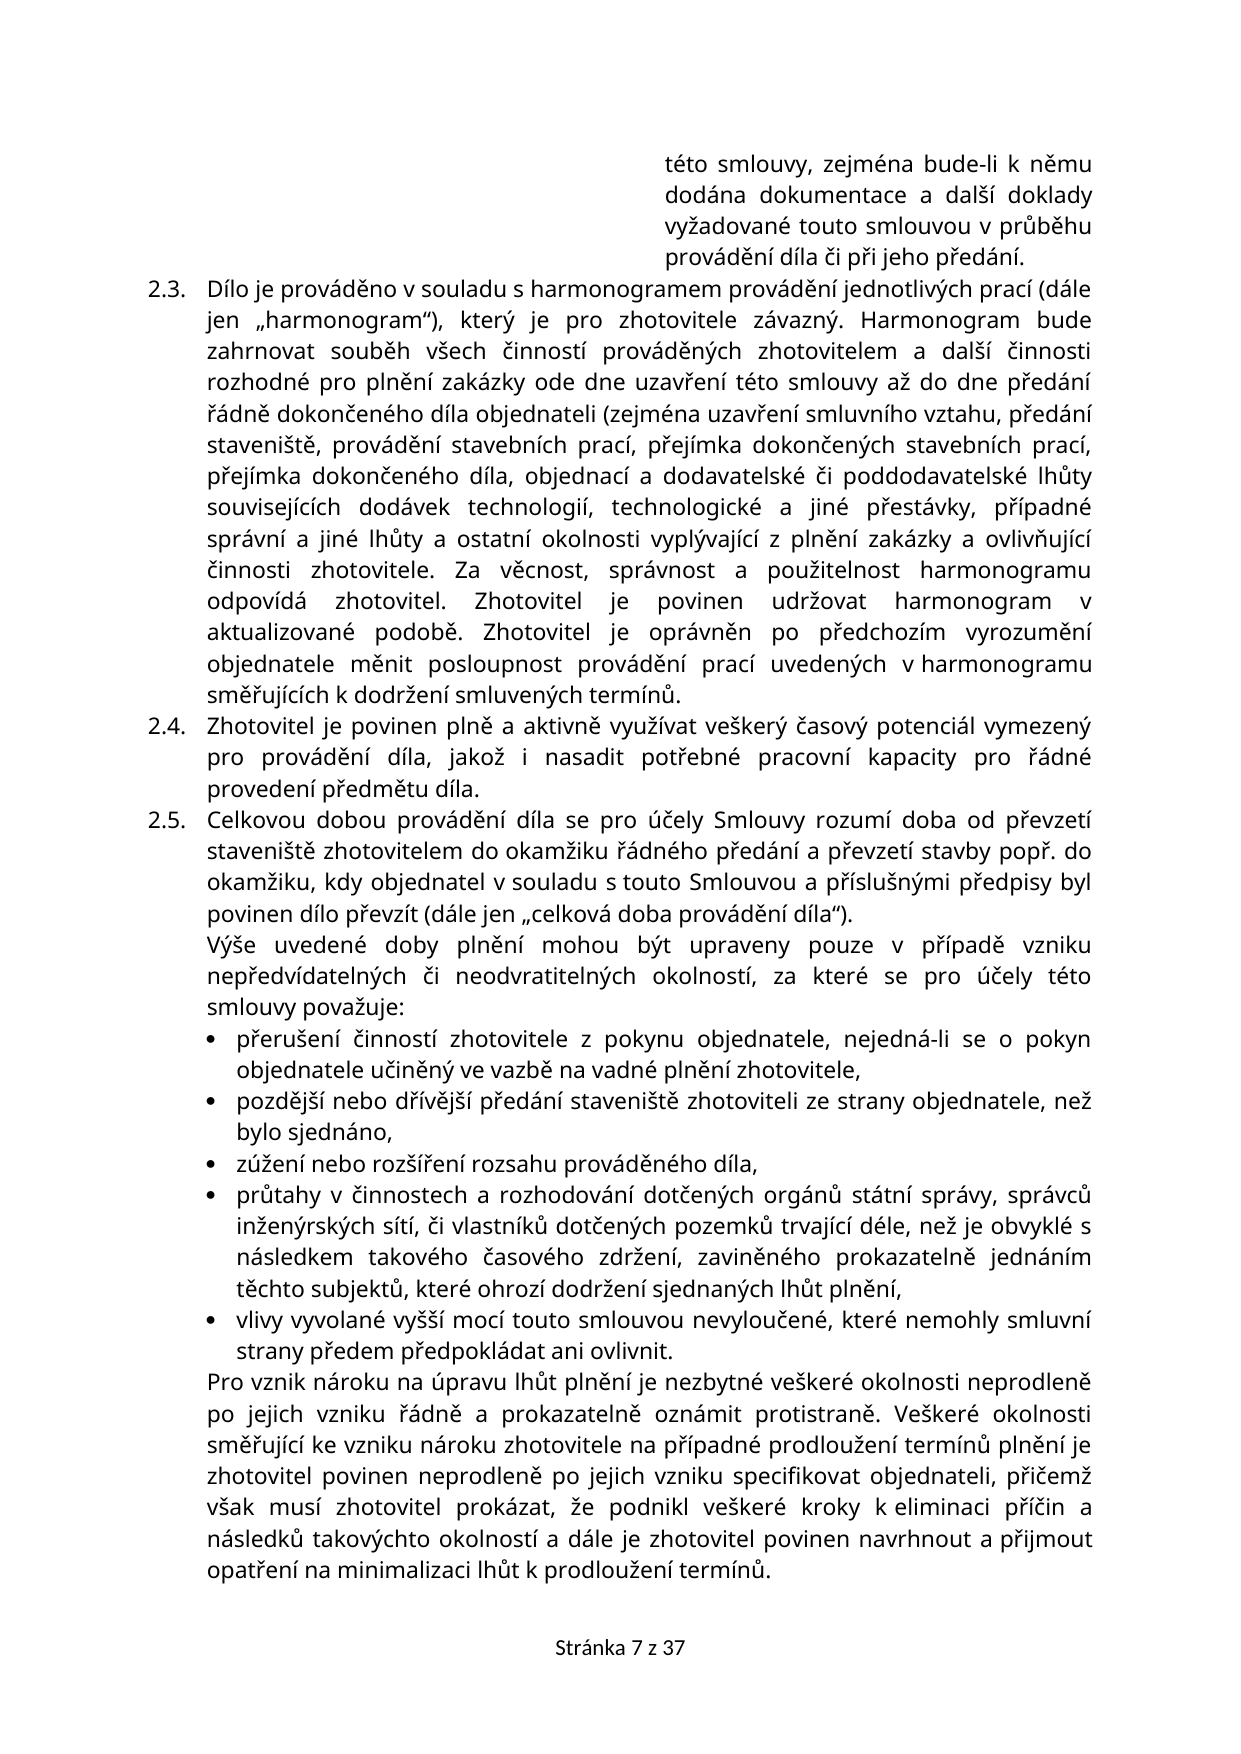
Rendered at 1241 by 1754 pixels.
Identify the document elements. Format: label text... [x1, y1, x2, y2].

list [192, 148, 1093, 273]
subtitle Celkovou dobou provádění díla se pro účely Smlouvy rozumí doba od převzetí staveniště zhotovitelem do okamžiku řádného předání a převzetí stavby popř. do okamžiku, kdy objednatel v souladu s touto Smlouvou a příslušnými předpisy byl povinen dílo převzít (dále jen „celková doba provádění díla“). [148, 804, 1093, 929]
subtitle Zhotovitel je povinen plně a aktivně využívat veškerý časový potenciál vymezený pro provádění díla, jakož i nasadit potřebné pracovní kapacity pro řádné provedení předmětu díla. [148, 710, 1093, 804]
subtitle Dílo je prováděno v souladu s harmonogramem provádění jednotlivých prací (dále jen „harmonogram“), který je pro zhotovitele závazný. Harmonogram bude zahrnovat souběh všech činností prováděných zhotovitelem a další činnosti rozhodné pro plnění zakázky ode dne uzavření této smlouvy až do dne předání řádně dokončeného díla objednateli (zejména uzavření smluvního vztahu, předání staveniště, provádění stavebních prací, přejímka dokončených stavebních prací, přejímka dokončeného díla, objednací a dodavatelské či poddodavatelské lhůty souvisejících dodávek technologií, technologické a jiné přestávky, případné správní a jiné lhůty a ostatní okolnosti vyplývající z plnění zakázky a ovlivňující činnosti zhotovitele. Za věcnost, správnost a použitelnost harmonogramu odpovídá zhotovitel. Zhotovitel je povinen udržovat harmonogram v aktualizované podobě. Zhotovitel je oprávněn po předchozím vyrozumění objednatele měnit posloupnost provádění prací uvedených v harmonogramu směřujících k dodržení smluvených termínů. [148, 273, 1093, 710]
subtitle přerušení činností zhotovitele z pokynu objednatele, nejedná-li se o pokyn objednatele učiněný ve vazbě na vadné plnění zhotovitele, [207, 1023, 1093, 1085]
subtitle pozdější nebo dřívější předání staveniště zhotoviteli ze strany objednatele, než bylo sjednáno, [207, 1085, 1093, 1148]
subtitle průtahy v činnostech a rozhodování dotčených orgánů státní správy, správců inženýrských sítí, či vlastníků dotčených pozemků trvající déle, než je obvyklé s následkem takového časového zdržení, zaviněného prokazatelně jednáním těchto subjektů, které ohrozí dodržení sjednaných lhůt plnění, [207, 1179, 1093, 1304]
subtitle Pro vznik nároku na úpravu lhůt plnění je nezbytné veškeré okolnosti neprodleně po jejich vzniku řádně a prokazatelně oznámit protistraně. Veškeré okolnosti směřující ke vzniku nároku zhotovitele na případné prodloužení termínů plnění je zhotovitel povinen neprodleně po jejich vzniku specifikovat objednateli, přičemž však musí zhotovitel prokázat, že podnikl veškeré kroky k eliminaci příčin a následků takovýchto okolností a dále je zhotovitel povinen navrhnout a přijmout opatření na minimalizaci lhůt k prodloužení termínů. [207, 1366, 1093, 1585]
subtitle zúžení nebo rozšíření rozsahu prováděného díla, [207, 1148, 1093, 1179]
subtitle Výše uvedené doby plnění mohou být upraveny pouze v případě vzniku nepředvídatelných či neodvratitelných okolností, za které se pro účely této smlouvy považuje: [177, 929, 1093, 1023]
subtitle vlivy vyvolané vyšší mocí touto smlouvou nevyloučené, které nemohly smluvní strany předem předpokládat ani ovlivnit. [207, 1304, 1093, 1366]
